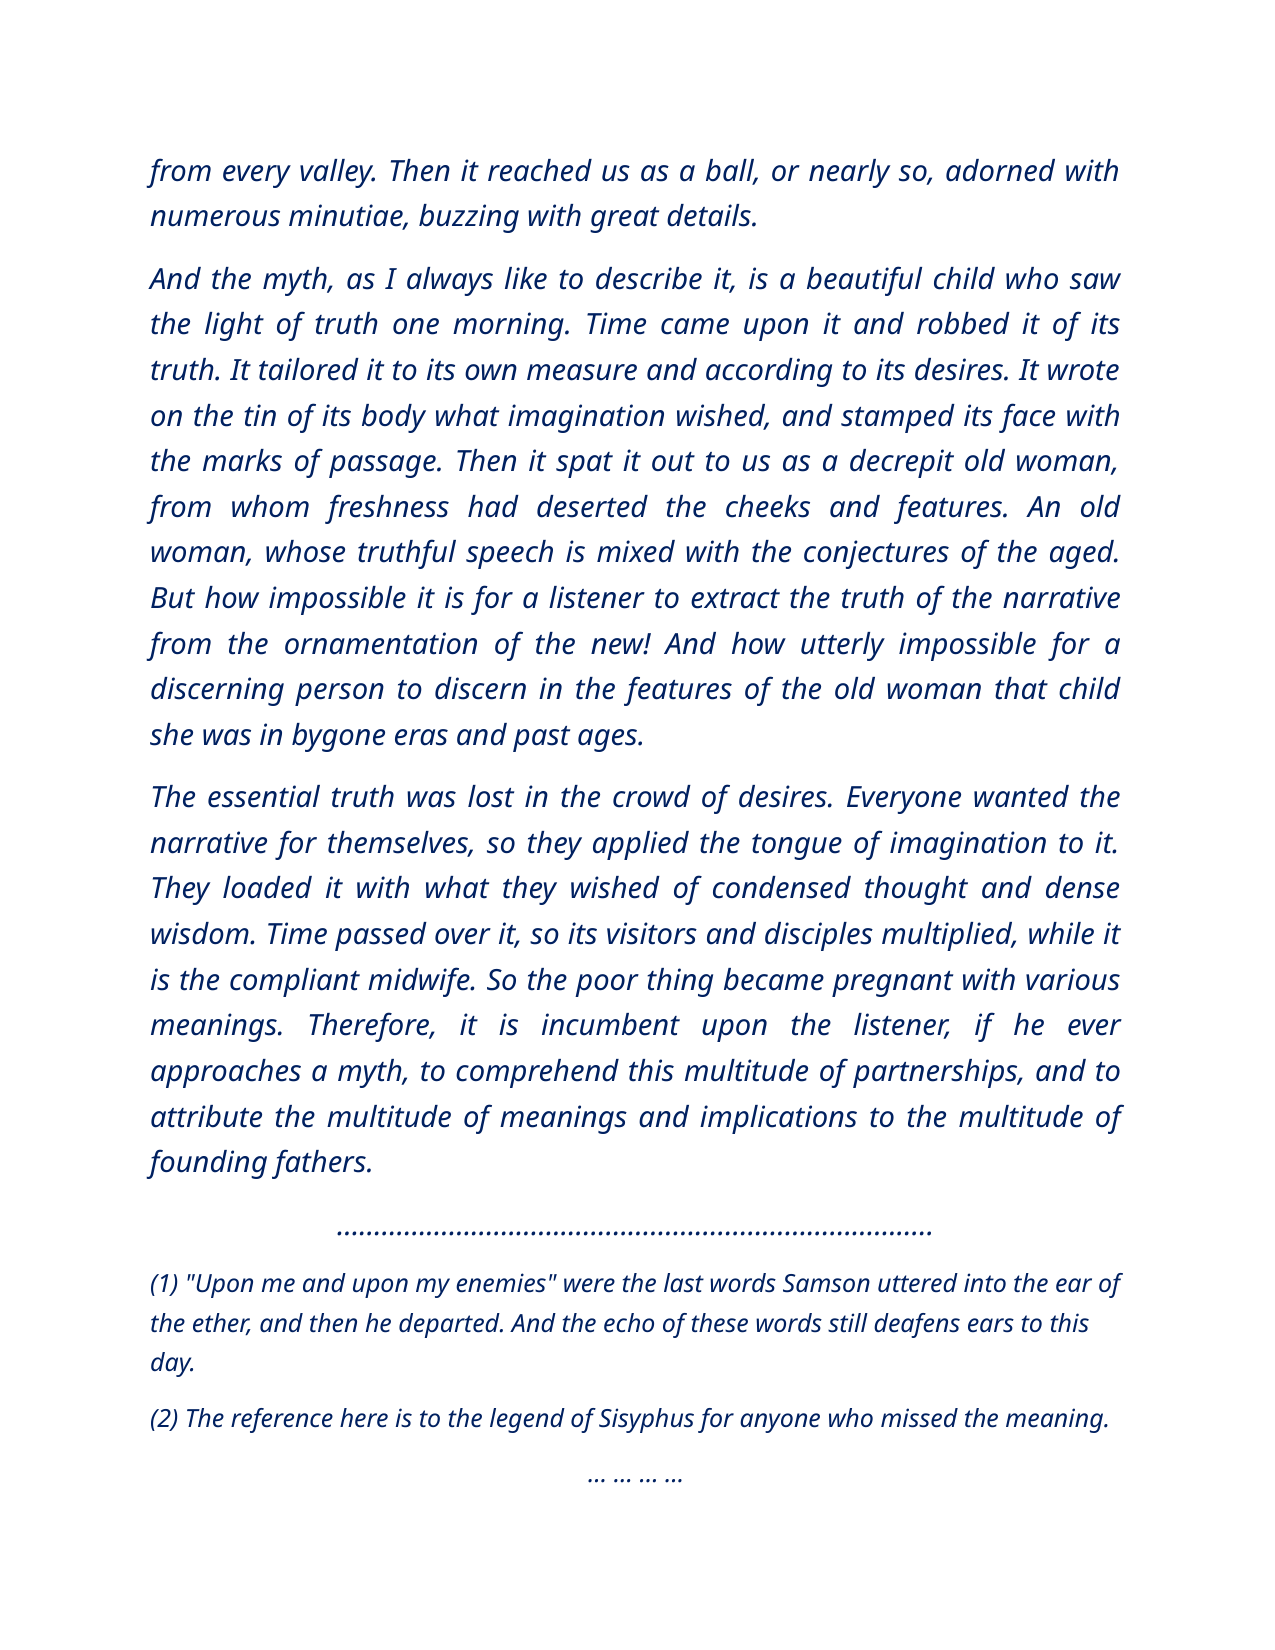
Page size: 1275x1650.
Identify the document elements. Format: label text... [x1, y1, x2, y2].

text (1) "Upon me and upon my enemies" were the last words Samson uttered into the ear of the ether, and then he departed. And the echo of these words still deafens ears to this day. [150, 1266, 1125, 1378]
text …………………………………………………………………….. [150, 1204, 1125, 1243]
text (2) The reference here is to the legend of Sisyphus for anyone who missed the meaning. [150, 1400, 1125, 1434]
text The essential truth was lost in the crowd of desires. Everyone wanted the narrative for themselves, so they applied the tongue of imagination to it. They loaded it with what they wished of condensed thought and dense wisdom. Time passed over it, so its visitors and disciples multiplied, while it is the compliant midwife. So the poor thing became pregnant with various meanings. Therefore, it is incumbent upon the listener, if he ever approaches a myth, to comprehend this multitude of partnerships, and to attribute the multitude of meanings and implications to the multitude of founding fathers. [150, 776, 1125, 1181]
text And the myth, as I always like to describe it, is a beautiful child who saw the light of truth one morning. Time came upon it and robbed it of its truth. It tailored it to its own measure and according to its desires. It wrote on the tin of its body what imagination wished, and stamped its face with the marks of passage. Then it spat it out to us as a decrepit old woman, from whom freshness had deserted the cheeks and features. An old woman, whose truthful speech is mixed with the conjectures of the aged. But how impossible it is for a listener to extract the truth of the narrative from the ornamentation of the new! And how utterly impossible for a discerning person to discern in the features of the old woman that child she was in bygone eras and past ages. [150, 258, 1125, 754]
text … … … … [150, 1456, 1125, 1490]
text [150, 150, 1125, 235]
